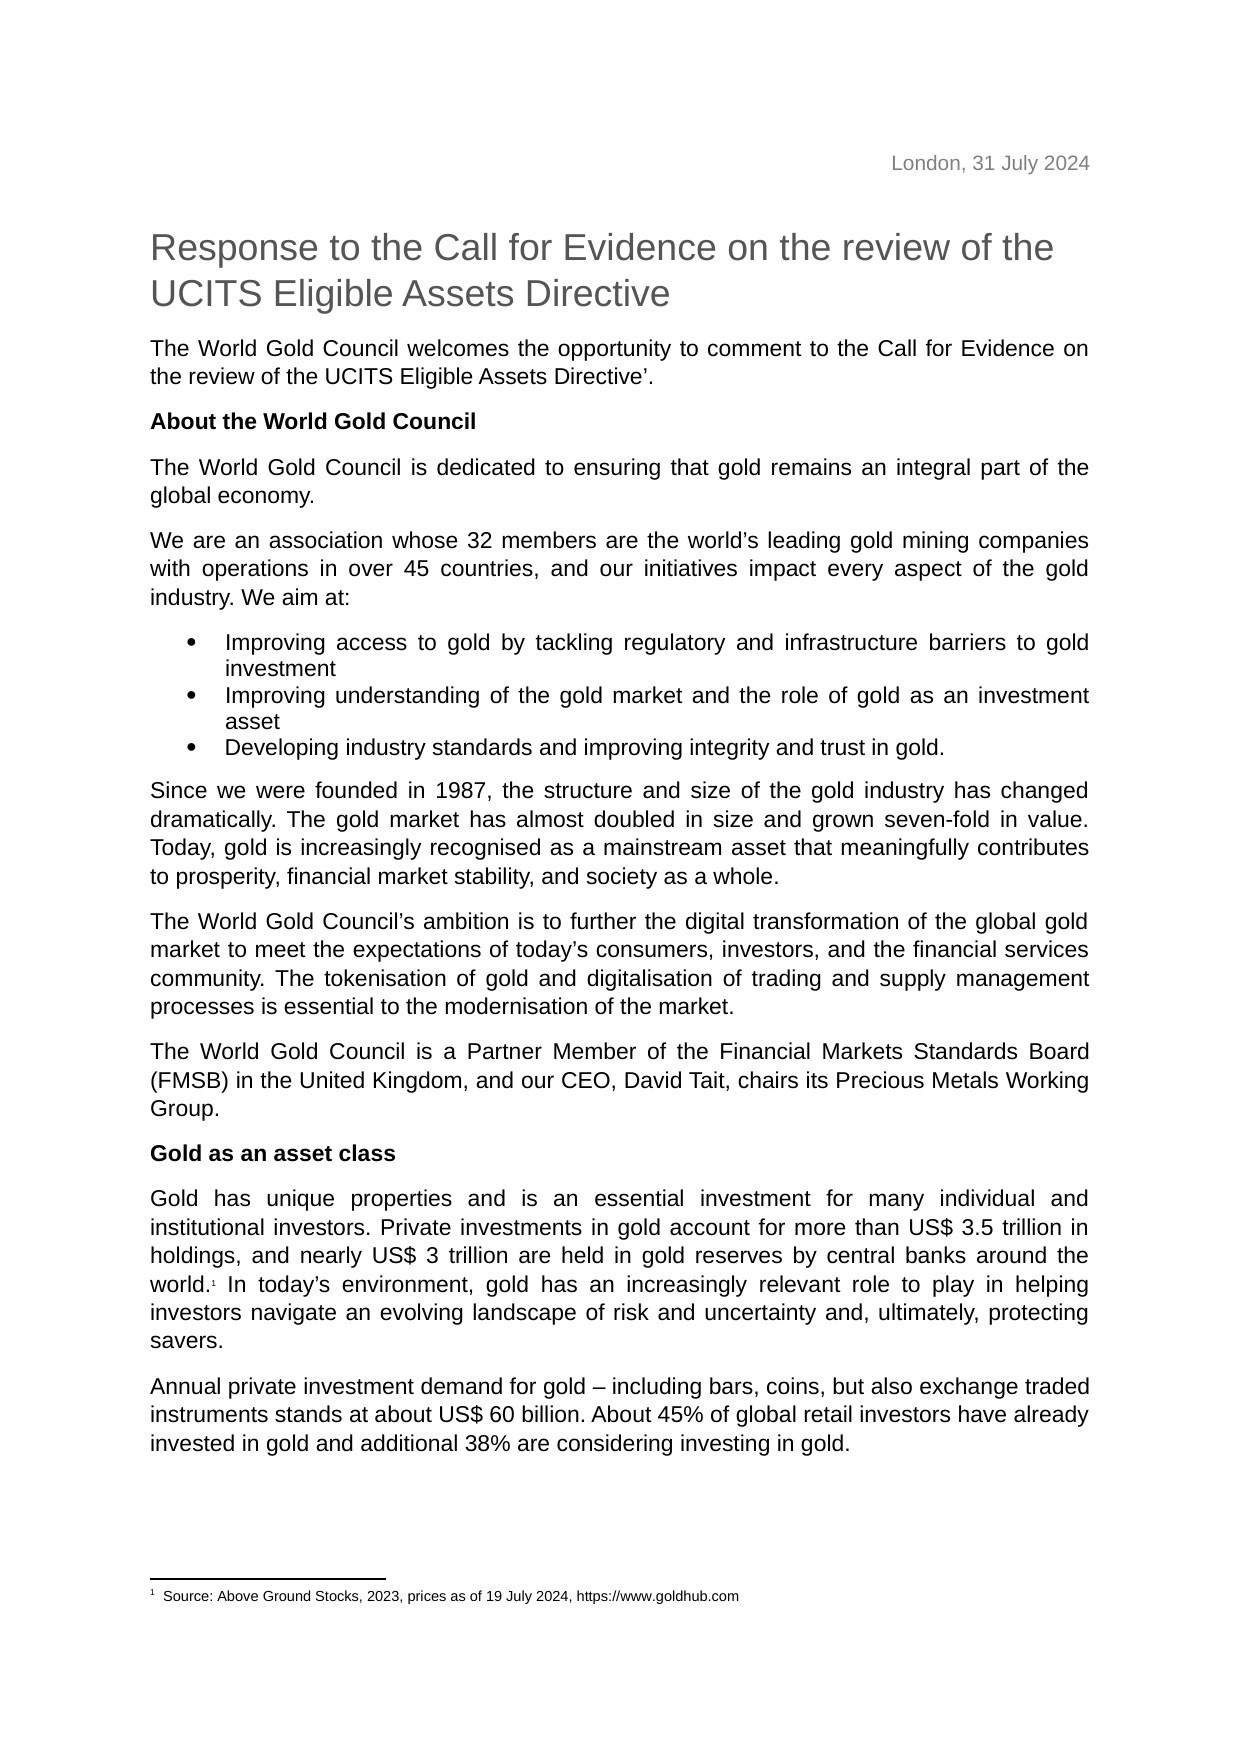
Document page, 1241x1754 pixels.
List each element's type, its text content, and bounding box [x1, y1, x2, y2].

text The World Gold Council is dedicated to ensuring that gold remains an integral part of the global economy. [150, 453, 1090, 508]
text The World Gold Council is a Partner Member of the Financial Markets Standards Board (FMSB) in the United Kingdom, and our CEO, David Tait, chairs its Precious Metals Working Group. [150, 1038, 1090, 1121]
text The World Gold Council’s ambition is to further the digital transformation of the global gold market to meet the expectations of today’s consumers, investors, and the financial services community. The tokenisation of gold and digitalisation of trading and supply management processes is essential to the modernisation of the market. [150, 908, 1090, 1019]
list Improving access to gold by tackling regulatory and infrastructure barriers to gold investment [187, 629, 1090, 682]
text We are an association whose 32 members are the world’s leading gold mining companies with operations in over 45 countries, and our initiatives impact every aspect of the gold industry. We aim at: [150, 527, 1090, 610]
text The World Gold Council welcomes the opportunity to comment to the Call for Evidence on the review of the UCITS Eligible Assets Directive’. [150, 335, 1090, 389]
text Annual private investment demand for gold – including bars, coins, but also exchange traded instruments stands at about US$ 60 billion. About 45% of global retail investors have already invested in gold and additional 38% are considering investing in gold. [150, 1373, 1090, 1456]
list Improving understanding of the gold market and the role of gold as an investment asset [187, 682, 1090, 734]
text Since we were founded in 1987, the structure and size of the gold industry has changed dramatically. The gold market has almost doubled in size and grown seven-fold in value. Today, gold is increasingly recognised as a mainstream asset that meaningfully contributes to prosperity, financial market stability, and society as a whole. [150, 777, 1090, 889]
text About the World Gold Council [150, 408, 1090, 435]
text Response to the Call for Evidence on the review of the UCITS Eligible Assets Directive [150, 225, 1090, 315]
list Developing industry standards and improving integrity and trust in gold. [187, 734, 1090, 761]
text London, 31 July 2024 [150, 150, 1090, 225]
text Gold has unique properties and is an essential investment for many individual and institutional investors. Private investments in gold account for more than US$ 3.5 trillion in holdings, and nearly US$ 3 trillion are held in gold reserves by central banks around the world. In today’s environment, gold has an increasingly relevant role to play in helping investors navigate an evolving landscape of risk and uncertainty and, ultimately, protecting savers. [150, 1185, 1090, 1354]
text Gold as an asset class [150, 1140, 1090, 1167]
